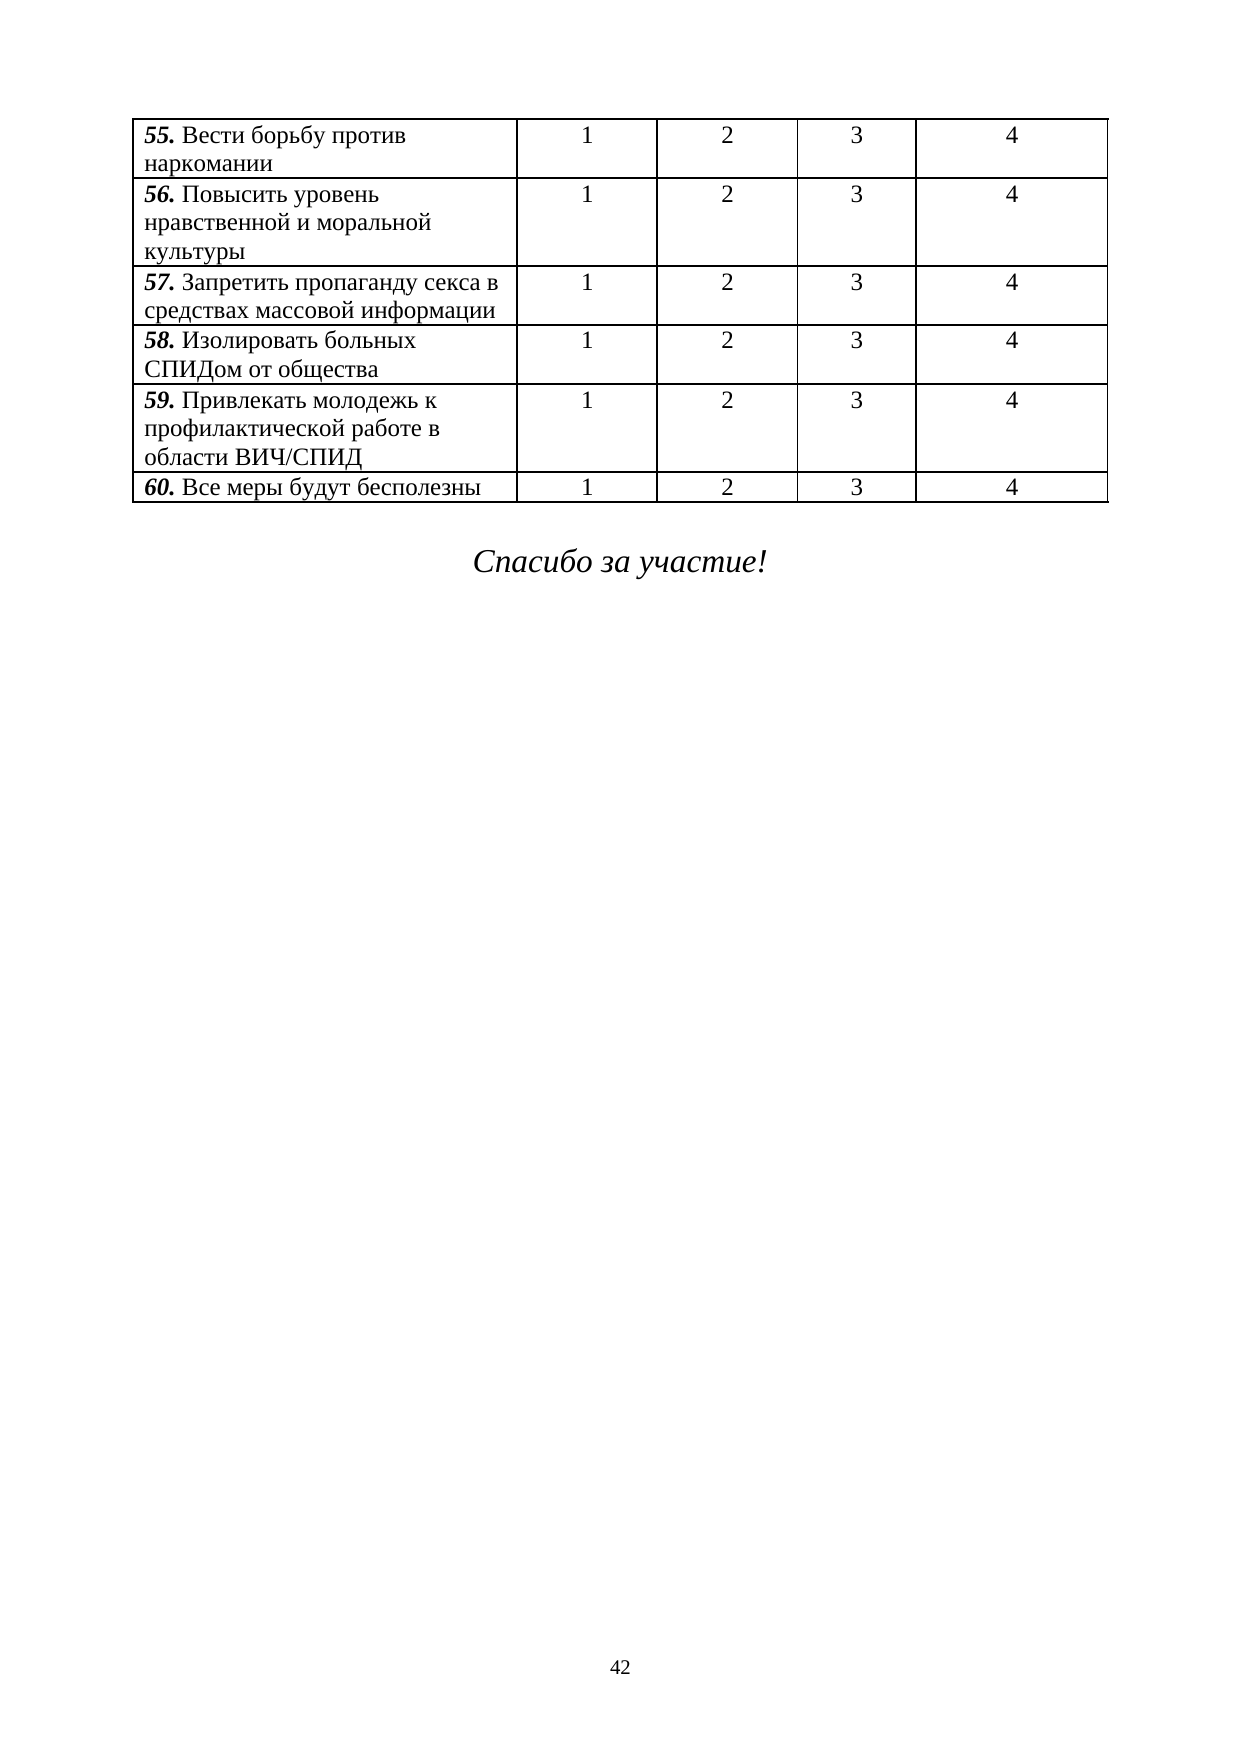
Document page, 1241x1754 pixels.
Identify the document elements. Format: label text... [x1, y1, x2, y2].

table_cell 1 [518, 385, 656, 471]
table_cell 2 [658, 473, 797, 501]
table_cell 1 [518, 326, 656, 383]
table_cell 1 [518, 267, 656, 324]
table_cell 4 [917, 473, 1107, 501]
table_cell 2 [658, 385, 797, 471]
table_cell 60. Все меры будут бесполезны [134, 473, 516, 501]
table_cell 2 [658, 326, 797, 383]
table_cell 3 [798, 179, 915, 265]
table_cell 1 [518, 179, 656, 265]
table_cell 56. Повысить уровень нравственной и моральной культуры [134, 179, 516, 265]
table_cell 4 [917, 385, 1107, 471]
table_cell 57. Запретить пропаганду секса в средствах массовой информации [134, 267, 516, 324]
table_cell 3 [798, 385, 915, 471]
table_cell 2 [658, 267, 797, 324]
table_cell 1 [518, 120, 656, 177]
table_cell 55. Вести борьбу против наркомании [134, 120, 516, 177]
table_cell 4 [917, 267, 1107, 324]
table_cell 3 [798, 267, 915, 324]
table_cell 1 [518, 473, 656, 501]
table_cell 3 [798, 326, 915, 383]
table_cell 2 [658, 120, 797, 177]
table_cell 4 [917, 120, 1107, 177]
table_cell 3 [798, 473, 915, 501]
table_cell 59. Привлекать молодежь к профилактической работе в области ВИЧ/СПИД [134, 385, 516, 471]
table_cell 4 [917, 326, 1107, 383]
table_cell 4 [917, 179, 1107, 265]
table_cell 58. Изолировать больных СПИДом от общества [134, 326, 516, 383]
table_cell 2 [658, 179, 797, 265]
text Спасибо за участие! [118, 541, 1122, 579]
table_cell 3 [798, 120, 915, 177]
